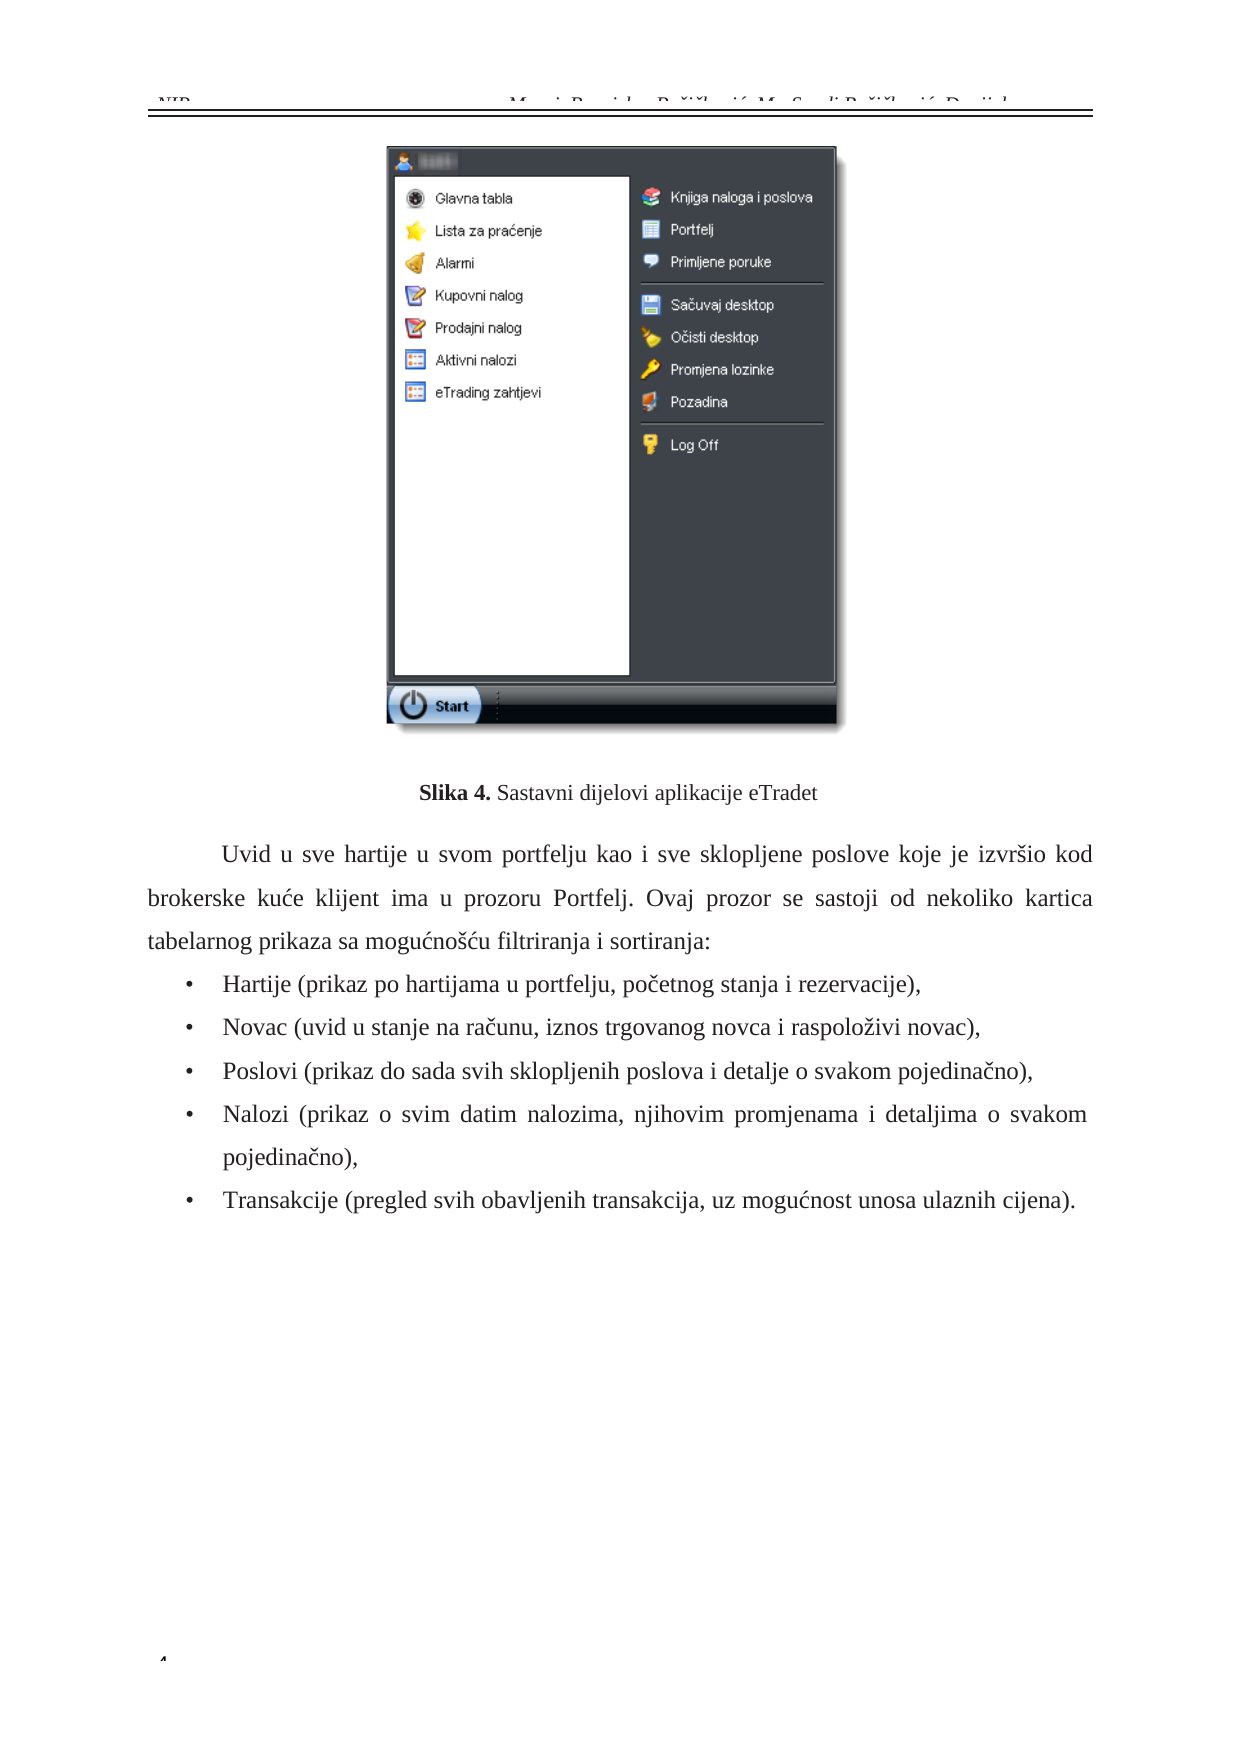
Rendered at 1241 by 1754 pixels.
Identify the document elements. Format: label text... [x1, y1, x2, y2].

list Hartije (prikaz po hartijama u portfelju, početnog stanja i rezervacije), [185, 969, 1105, 998]
list Nalozi (prikaz o svim datim nalozima, njihovim promjenama i detaljima o svakom [185, 1099, 1105, 1127]
list Transakcije (pregled svih obavljenih transakcija, uz mogućnost unosa ulaznih cijena). [185, 1185, 1105, 1214]
list Poslovi (prikaz do sada svih sklopljenih poslova i detalje o svakom pojedinačno), [185, 1056, 1105, 1084]
text Slika 4. Sastavni dijelovi aplikacije eTradet [419, 779, 1105, 806]
text Uvid u sve hartije u svom portfelju kao i sve sklopljene poslove koje je izvršio kod brokerske kuće klijent ima u prozoru Portfelj. Ovaj prozor se sastoji od nekoliko kartica tabelarnog prikaza sa mogućnošću filtriranja i sortiranja: [147, 839, 1093, 954]
picture [386, 146, 856, 744]
text pojedinačno), [223, 1142, 1105, 1171]
list Novac (uvid u stanje na računu, iznos trgovanog novca i raspoloživi novac), [185, 1012, 1105, 1041]
